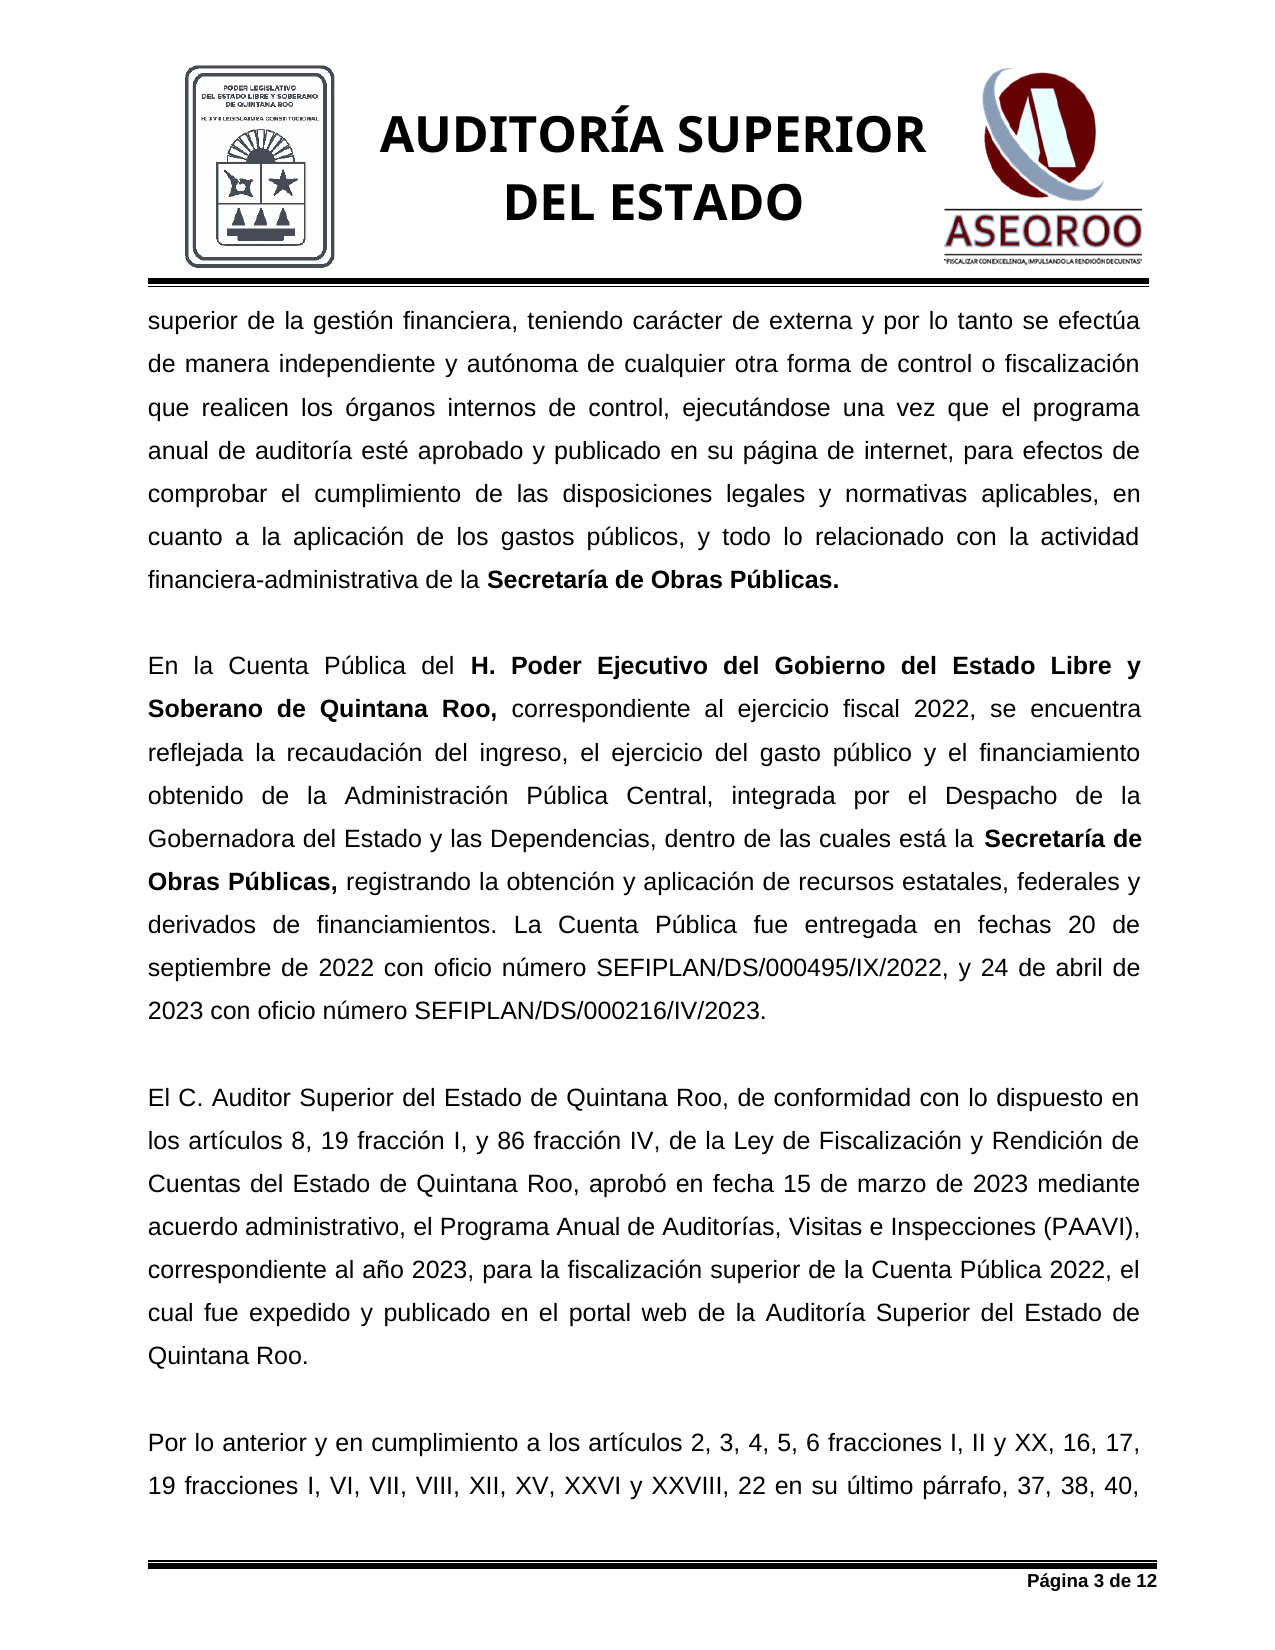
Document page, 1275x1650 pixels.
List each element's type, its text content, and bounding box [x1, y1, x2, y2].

picture [183, 64, 335, 269]
text En la Cuenta Pública del H. Poder Ejecutivo del Gobierno del Estado Libre y Soberano de Quintana Roo, correspondiente al ejercicio fiscal 2022, se encuentra reflejada la recaudación del ingreso, el ejercicio del gasto público y el financiamiento obtenido de la Administración Pública Central, integrada por el Despacho de la Gobernadora del Estado y las Dependencias, dentro de las cuales está la Secretaría de Obras Públicas, registrando la obtención y aplicación de recursos estatales, federales y derivados de financiamientos. La Cuenta Pública fue entregada en fechas 20 de septiembre de 2022 con oficio número SEFIPLAN/DS/000495/IX/2022, y 24 de abril de 2023 con oficio número SEFIPLAN/DS/000216/IV/2023. [148, 651, 1142, 1025]
text El C. Auditor Superior del Estado de Quintana Roo, de conformidad con lo dispuesto en los artículos 8, 19 fracción I, y 86 fracción IV, de la Ley de Fiscalización y Rendición de Cuentas del Estado de Quintana Roo, aprobó en fecha 15 de marzo de 2023 mediante acuerdo administrativo, el Programa Anual de Auditorías, Visitas e Inspecciones (PAAVI), correspondiente al año 2023, para la fiscalización superior de la Cuenta Pública 2022, el cual fue expedido y publicado en el portal web de la Auditoría Superior del Estado de Quintana Roo. [148, 1083, 1142, 1370]
picture [944, 68, 1142, 265]
